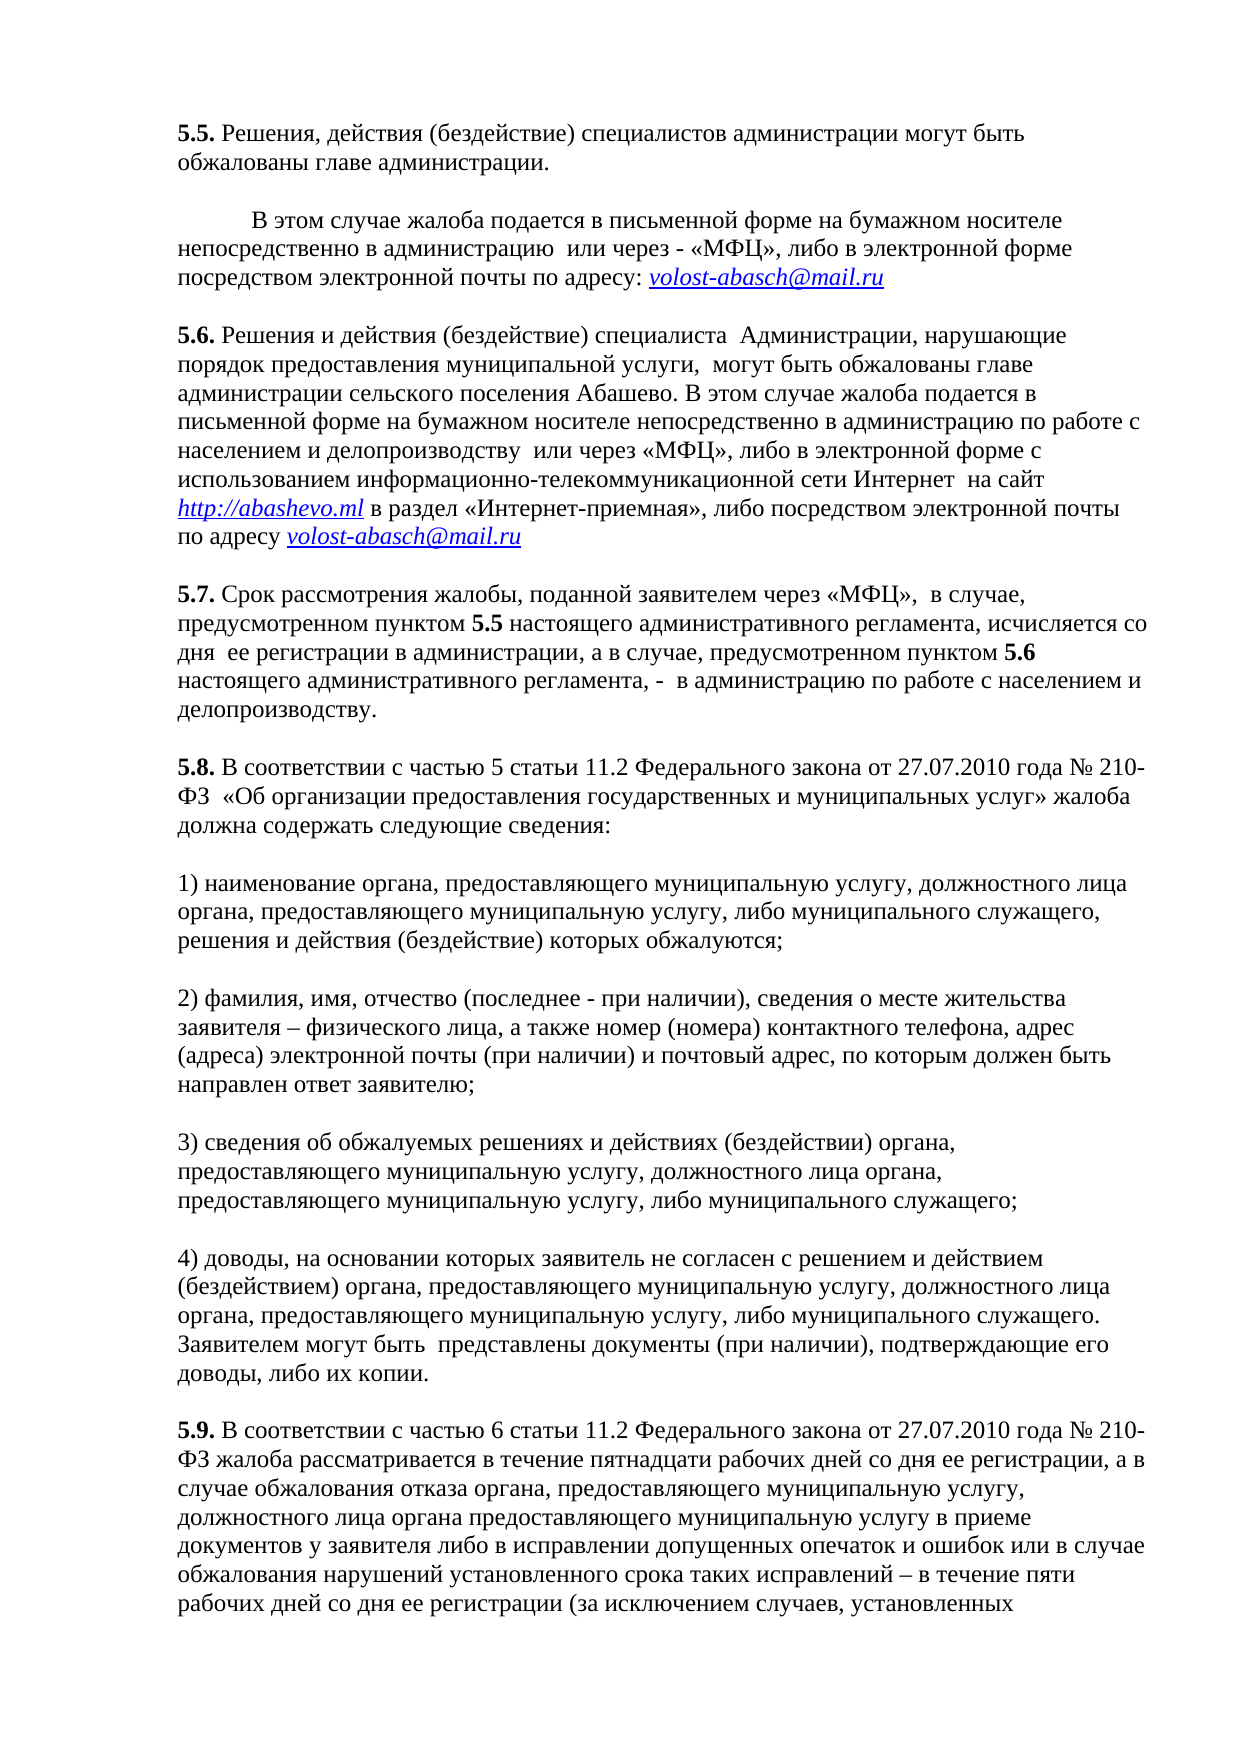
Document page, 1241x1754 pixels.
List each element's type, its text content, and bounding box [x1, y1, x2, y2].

text 3) сведения об обжалуемых решениях и действиях (бездействии) органа, предоставляющего муниципальную услугу, должностного лица органа, предоставляющего муниципальную услугу, либо муниципального служащего; [177, 1127, 1152, 1213]
text 5.6. Решения и действия (бездействие) специалиста Администрации, нарушающие порядок предоставления муниципальной услуги, могут быть обжалованы главе администрации сельского поселения Абашево. В этом случае жалоба подается в письменной форме на бумажном носителе непосредственно в администрацию по работе с населением и делопроизводству или через «МФЦ», либо в электронной форме с использованием информационно-телекоммуникационной сети Интернет на сайт http://abashevo.ml в раздел «Интернет-приемная», либо посредством электронной почты по адресу volost-abasch@mail.ru [177, 320, 1152, 550]
text 5.7. Срок рассмотрения жалобы, поданной заявителем через «МФЦ», в случае, предусмотренном пунктом 5.5 настоящего административного регламента, исчисляется со дня ее регистрации в администрации, а в случае, предусмотренном пунктом 5.6 настоящего административного регламента, - в администрацию по работе с населением и делопроизводству. [177, 579, 1152, 723]
text В этом случае жалоба подается в письменной форме на бумажном носителе непосредственно в администрацию или через - «МФЦ», либо в электронной форме посредством электронной почты по адресу: volost-abasch@mail.ru [177, 205, 1152, 291]
text 4) доводы, на основании которых заявитель не согласен с решением и действием (бездействием) органа, предоставляющего муниципальную услугу, должностного лица органа, предоставляющего муниципальную услугу, либо муниципального служащего. Заявителем могут быть представлены документы (при наличии), подтверждающие его доводы, либо их копии. [177, 1243, 1152, 1386]
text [177, 1416, 1152, 1617]
text 5.8. В соответствии с частью 5 статьи 11.2 Федерального закона от 27.07.2010 года № 210-ФЗ «Об организации предоставления государственных и муниципальных услуг» жалоба должна содержать следующие сведения: [177, 752, 1152, 838]
text 2) фамилия, имя, отчество (последнее - при наличии), сведения о месте жительства заявителя – физического лица, а также номер (номера) контактного телефона, адрес (адреса) электронной почты (при наличии) и почтовый адрес, по которым должен быть направлен ответ заявителю; [177, 983, 1152, 1098]
text 1) наименование органа, предоставляющего муниципальную услугу, должностного лица органа, предоставляющего муниципальную услугу, либо муниципального служащего, решения и действия (бездействие) которых обжалуются; [177, 868, 1152, 954]
text 5.5. Решения, действия (бездействие) специалистов администрации могут быть обжалованы главе администрации. [177, 118, 1152, 176]
